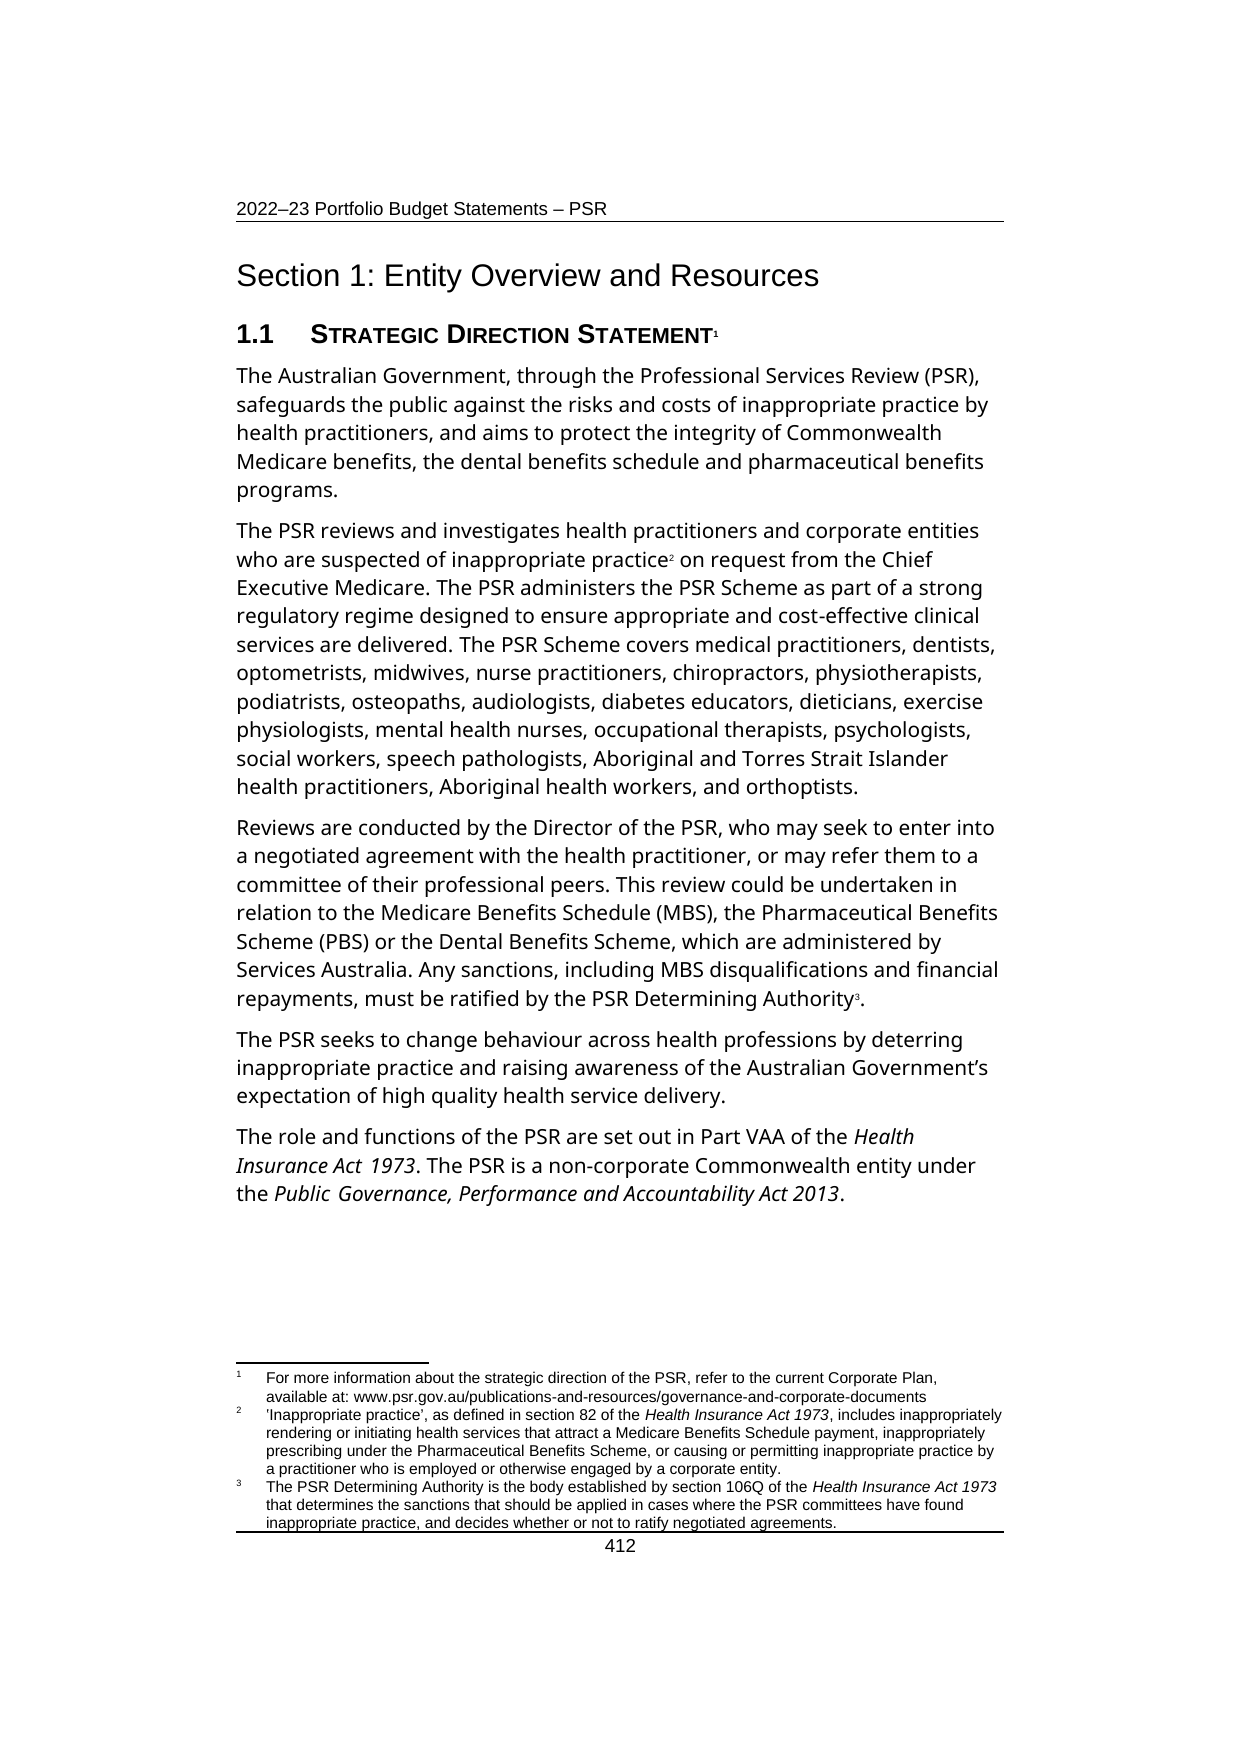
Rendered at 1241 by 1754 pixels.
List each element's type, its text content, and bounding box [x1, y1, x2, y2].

subtitle Section 1: Entity Overview and Resources [236, 257, 1004, 293]
text The Australian Government, through the Professional Services Review (PSR), safeguards the public against the risks and costs of inappropriate practice by health practitioners, and aims to protect the integrity of Commonwealth Medicare benefits, the dental benefits schedule and pharmaceutical benefits programs. [236, 362, 1004, 504]
subtitle 1.1 Strategic Direction Statement [236, 318, 1004, 349]
text Reviews are conducted by the Director of the PSR, who may seek to enter into a negotiated agreement with the health practitioner, or may refer them to a committee of their professional peers. This review could be undertaken in relation to the Medicare Benefits Schedule (MBS), the Pharmaceutical Benefits Scheme (PBS) or the Dental Benefits Scheme, which are administered by Services Australia. Any sanctions, including MBS disqualifications and financial repayments, must be ratified by the PSR Determining Authority. [236, 813, 1004, 1012]
text The role and functions of the PSR are set out in Part VAA of the Health Insurance Act 1973. The PSR is a non-corporate Commonwealth entity under the Public Governance, Performance and Accountability Act 2013. [236, 1122, 1004, 1208]
text The PSR seeks to change behaviour across health professions by deterring inappropriate practice and raising awareness of the Australian Government’s expectation of high quality health service delivery. [236, 1025, 1004, 1110]
text The PSR reviews and investigates health practitioners and corporate entities who are suspected of inappropriate practice on request from the Chief Executive Medicare. The PSR administers the PSR Scheme as part of a strong regulatory regime designed to ensure appropriate and cost-effective clinical services are delivered. The PSR Scheme covers medical practitioners, dentists, optometrists, midwives, nurse practitioners, chiropractors, physiotherapists, podiatrists, osteopaths, audiologists, diabetes educators, dieticians, exercise physiologists, mental health nurses, occupational therapists, psychologists, social workers, speech pathologists, Aboriginal and Torres Strait Islander health practitioners, Aboriginal health workers, and orthoptists. [236, 516, 1004, 801]
